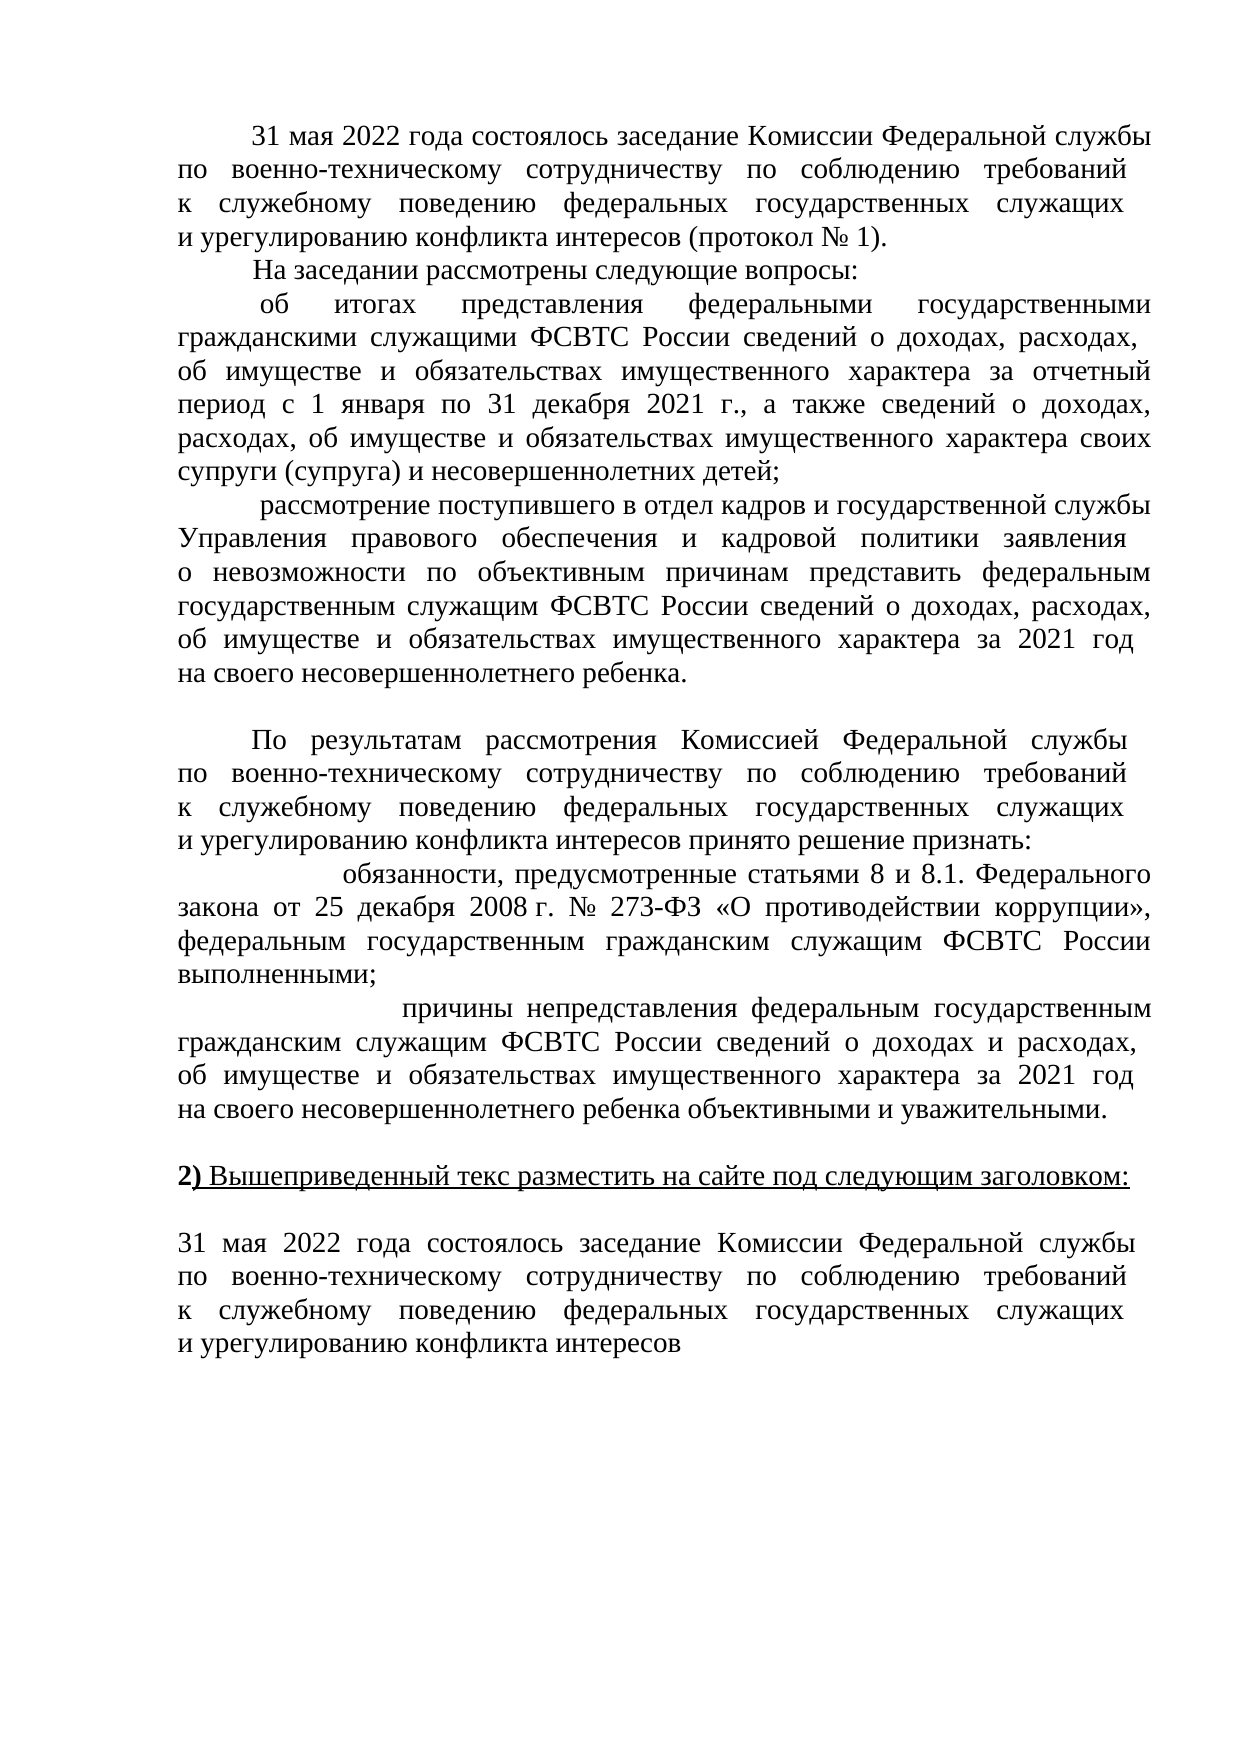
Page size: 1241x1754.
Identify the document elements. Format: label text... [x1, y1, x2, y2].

text обязанности, предусмотренные статьями 8 и 8.1. Федерального закона от 25 декабря 2008 г. № 273-ФЗ «О противодействии коррупции», федеральным государственным гражданским служащим ФСВТС России выполненными; [177, 856, 1152, 990]
text По результатам рассмотрения Комиссией Федеральной службы по военно-техническому сотрудничеству по соблюдению требований к служебному поведению федеральных государственных служащих и урегулированию конфликта интересов принято решение признать: [177, 722, 1152, 856]
text об итогах представления федеральными государственными гражданскими служащими ФСВТС России сведений о доходах, расходах, об имуществе и обязательствах имущественного характера за отчетный период с 1 января по 31 декабря 2021 г., а также сведений о доходах, расходах, об имуществе и обязательствах имущественного характера своих супруги (супруга) и несовершеннолетних детей; [177, 286, 1152, 487]
text 31 мая 2022 года состоялось заседание Комиссии Федеральной службы по военно-техническому сотрудничеству по соблюдению требований к служебному поведению федеральных государственных служащих и урегулированию конфликта интересов [177, 1225, 1152, 1359]
text рассмотрение поступившего в отдел кадров и государственной службы Управления правового обеспечения и кадровой политики заявления о невозможности по объективным причинам представить федеральным государственным служащим ФСВТС России сведений о доходах, расходах, об имуществе и обязательствах имущественного характера за 2021 год на своего несовершеннолетнего ребенка. [177, 487, 1152, 688]
text На заседании рассмотрены следующие вопросы: [177, 252, 1152, 286]
text 31 мая 2022 года состоялось заседание Комиссии Федеральной службы по военно-техническому сотрудничеству по соблюдению требований к служебному поведению федеральных государственных служащих и урегулированию конфликта интересов (протокол № 1). [177, 118, 1152, 252]
text 2) Вышеприведенный текс разместить на сайте под следующим заголовком: [177, 1158, 1152, 1191]
text причины непредставления федеральным государственным гражданским служащим ФСВТС России сведений о доходах и расходах, об имуществе и обязательствах имущественного характера за 2021 год на своего несовершеннолетнего ребенка объективными и уважительными. [177, 990, 1152, 1124]
